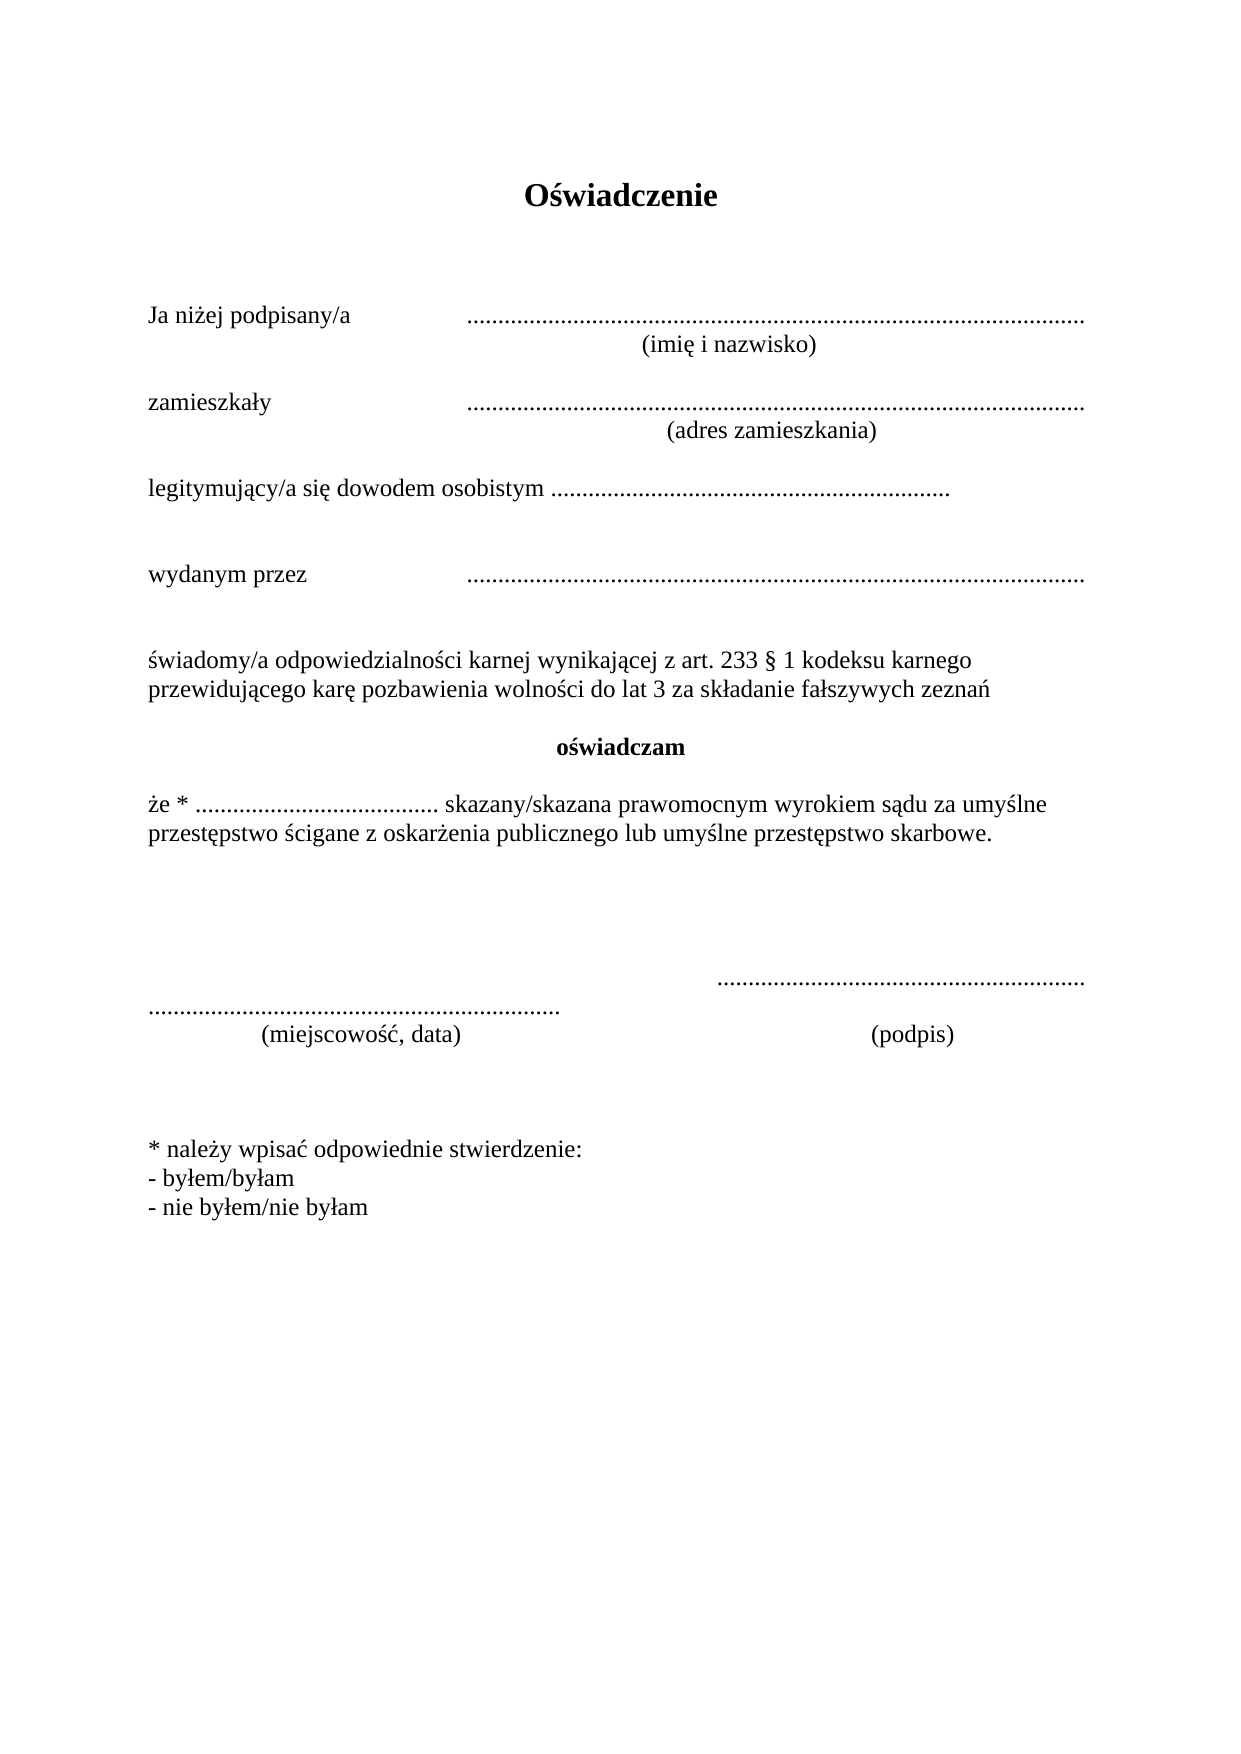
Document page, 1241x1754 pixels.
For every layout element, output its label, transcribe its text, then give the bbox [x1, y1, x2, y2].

text Ja niżej podpisany/a ................................................................................................... [148, 301, 1105, 329]
list byłem/byłam [148, 1163, 1105, 1192]
text że * ....................................... skazany/skazana prawomocnym wyrokiem sądu za umyślne przestępstwo ścigane z oskarżenia publicznego lub umyślne przestępstwo skarbowe. [148, 789, 1105, 847]
text (imię i nazwisko) [642, 329, 1105, 358]
text oświadczam [164, 732, 1077, 761]
text * należy wpisać odpowiednie stwierdzenie: [148, 1134, 1105, 1163]
subtitle Oświadczenie [164, 176, 1077, 214]
list nie byłem/nie byłam [148, 1192, 1105, 1221]
text (miejscowość, data) (podpis) [137, 1019, 1077, 1048]
text wydanym przez ................................................................................................... [148, 559, 1105, 588]
text świadomy/a odpowiedzialności karnej wynikającej z art. 233 § 1 kodeksu karnego przewidującego karę pozbawienia wolności do lat 3 za składanie fałszywych zeznań [148, 646, 1105, 703]
text ........................................................... [717, 962, 1105, 991]
text .................................................................. [148, 991, 1105, 1019]
text (adres zamieszkania) legitymujący/a się dowodem osobistym ................................................................ [148, 416, 1024, 502]
text zamieszkały ................................................................................................... [148, 387, 1105, 416]
